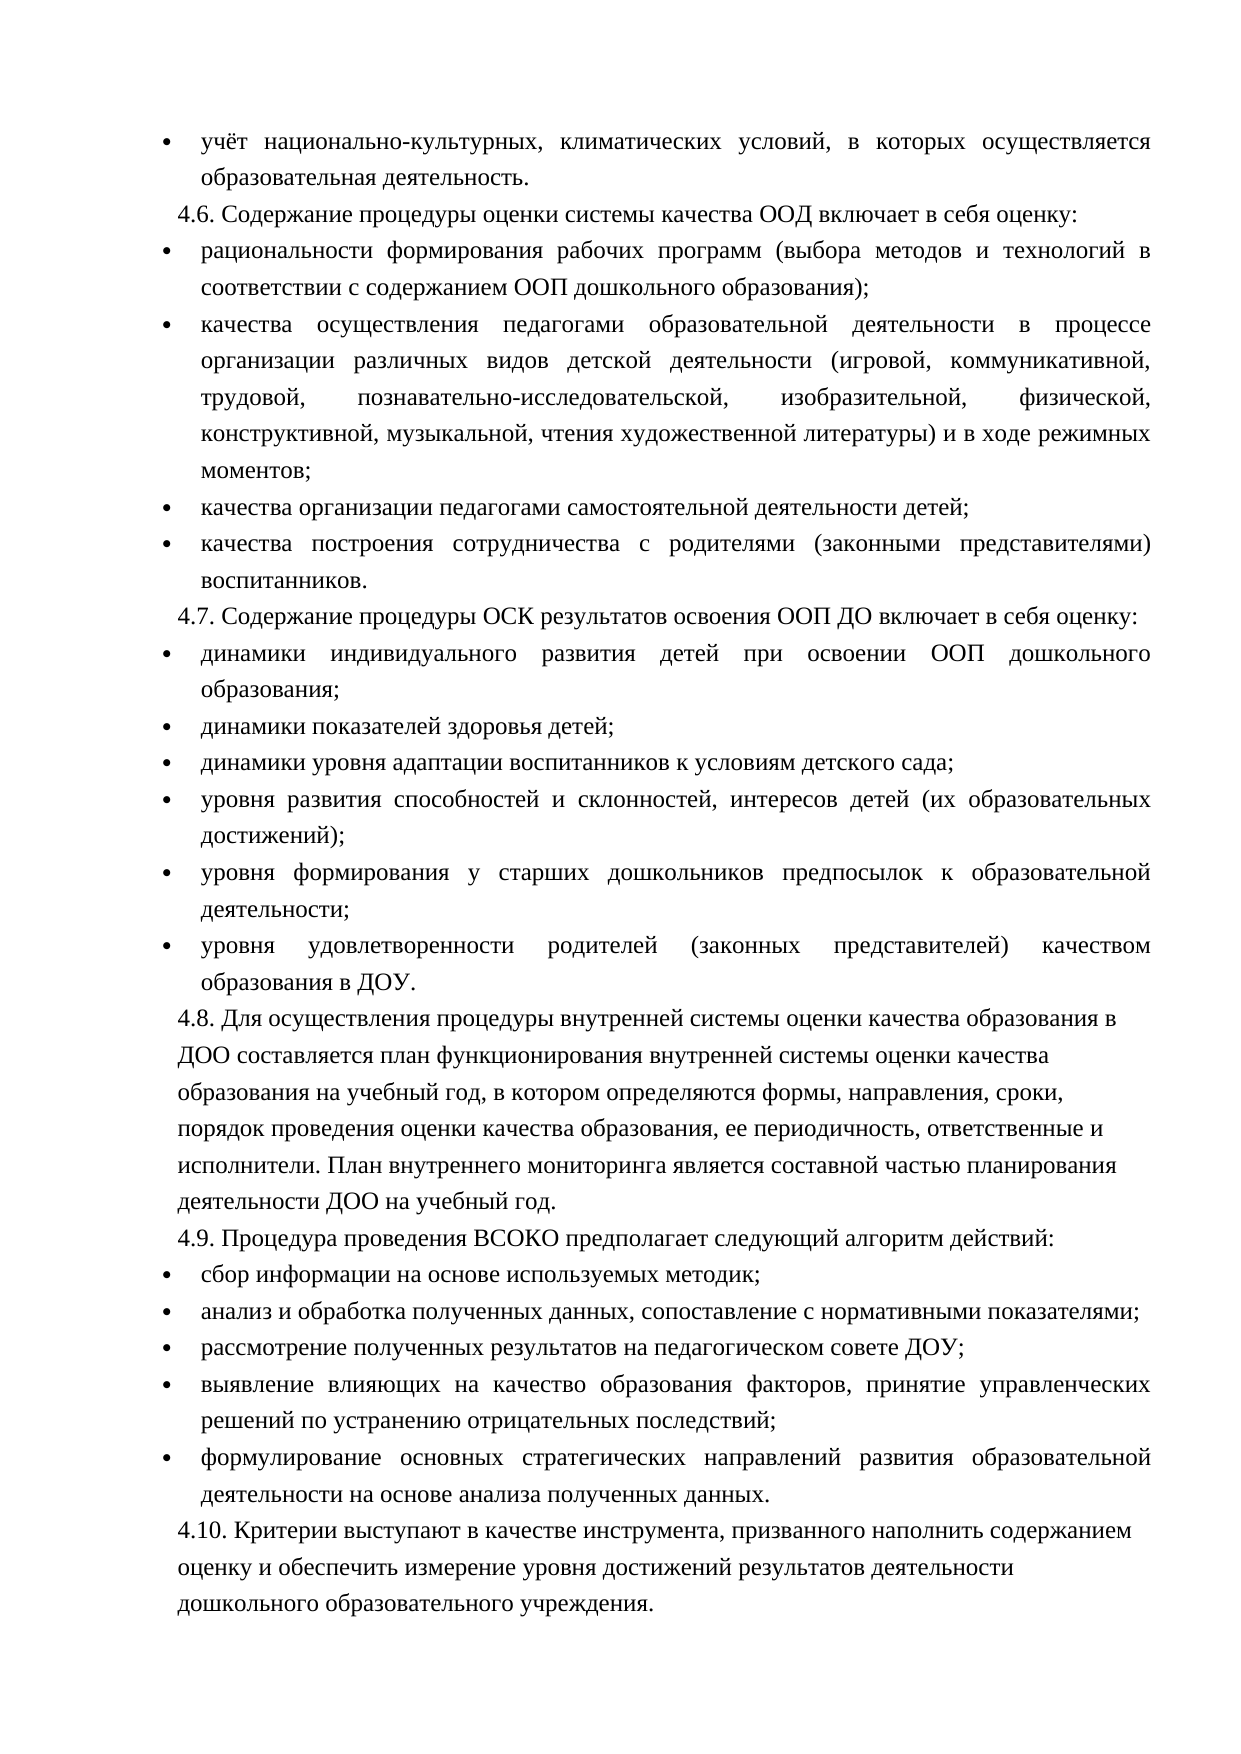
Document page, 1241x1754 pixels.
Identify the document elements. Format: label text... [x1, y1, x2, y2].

list качества осуществления педагогами образовательной деятельности в процессе организации различных видов детской деятельности (игровой, коммуникативной, трудовой, познавательно-исследовательской, изобразительной, физической, конструктивной, музыкальной, чтения художественной литературы) и в ходе режимных моментов; [163, 301, 1152, 484]
list уровня удовлетворенности родителей (законных представителей) качеством образования в ДОУ. [163, 922, 1152, 996]
list рациональности формирования рабочих программ (выбора методов и технологий в соответствии с содержанием ООП дошкольного образования); [163, 228, 1152, 301]
list динамики индивидуального развития детей при освоении ООП дошкольного образования; [163, 630, 1152, 703]
list динамики показателей здоровья детей; [163, 703, 1152, 740]
list сбор информации на основе используемых методик; [163, 1252, 1152, 1288]
list динамики уровня адаптации воспитанников к условиям детского сада; [163, 740, 1152, 776]
list уровня формирования у старших дошкольников предпосылок к образовательной деятельности; [163, 849, 1152, 922]
list качества построения сотрудничества с родителями (законными представителями) воспитанников. [163, 520, 1152, 593]
text 4.6. Содержание процедуры оценки системы качества ООД включает в себя оценку: [177, 191, 1152, 228]
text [177, 1507, 1152, 1617]
list качества организации педагогами самостоятельной деятельности детей; [163, 484, 1152, 520]
list учёт национально-культурных, климатических условий, в которых осуществляется образовательная деятельность. [163, 118, 1152, 191]
text 4.7. Содержание процедуры ОСК результатов освоения ООП ДО включает в себя оценку: [177, 593, 1152, 630]
list выявление влияющих на качество образования факторов, принятие управленческих решений по устранению отрицательных последствий; [163, 1361, 1152, 1434]
text 4.8. Для осуществления процедуры внутренней системы оценки качества образования в ДОО составляется план функционирования внутренней системы оценки качества образования на учебный год, в котором определяются формы, направления, сроки, порядок проведения оценки качества образования, ее периодичность, ответственные и исполнители. План внутреннего мониторинга является составной частью планирования деятельности ДОО на учебный год. 4.9. Процедура проведения ВСОКО предполагает следующий алгоритм действий: [177, 996, 1152, 1252]
list уровня развития способностей и склонностей, интересов детей (их образовательных достижений); [163, 776, 1152, 849]
list рассмотрение полученных результатов на педагогическом совете ДОУ; [163, 1325, 1152, 1361]
list анализ и обработка полученных данных, сопоставление с нормативными показателями; [163, 1288, 1152, 1325]
list формулирование основных стратегических направлений развития образовательной деятельности на основе анализа полученных данных. [163, 1434, 1152, 1507]
